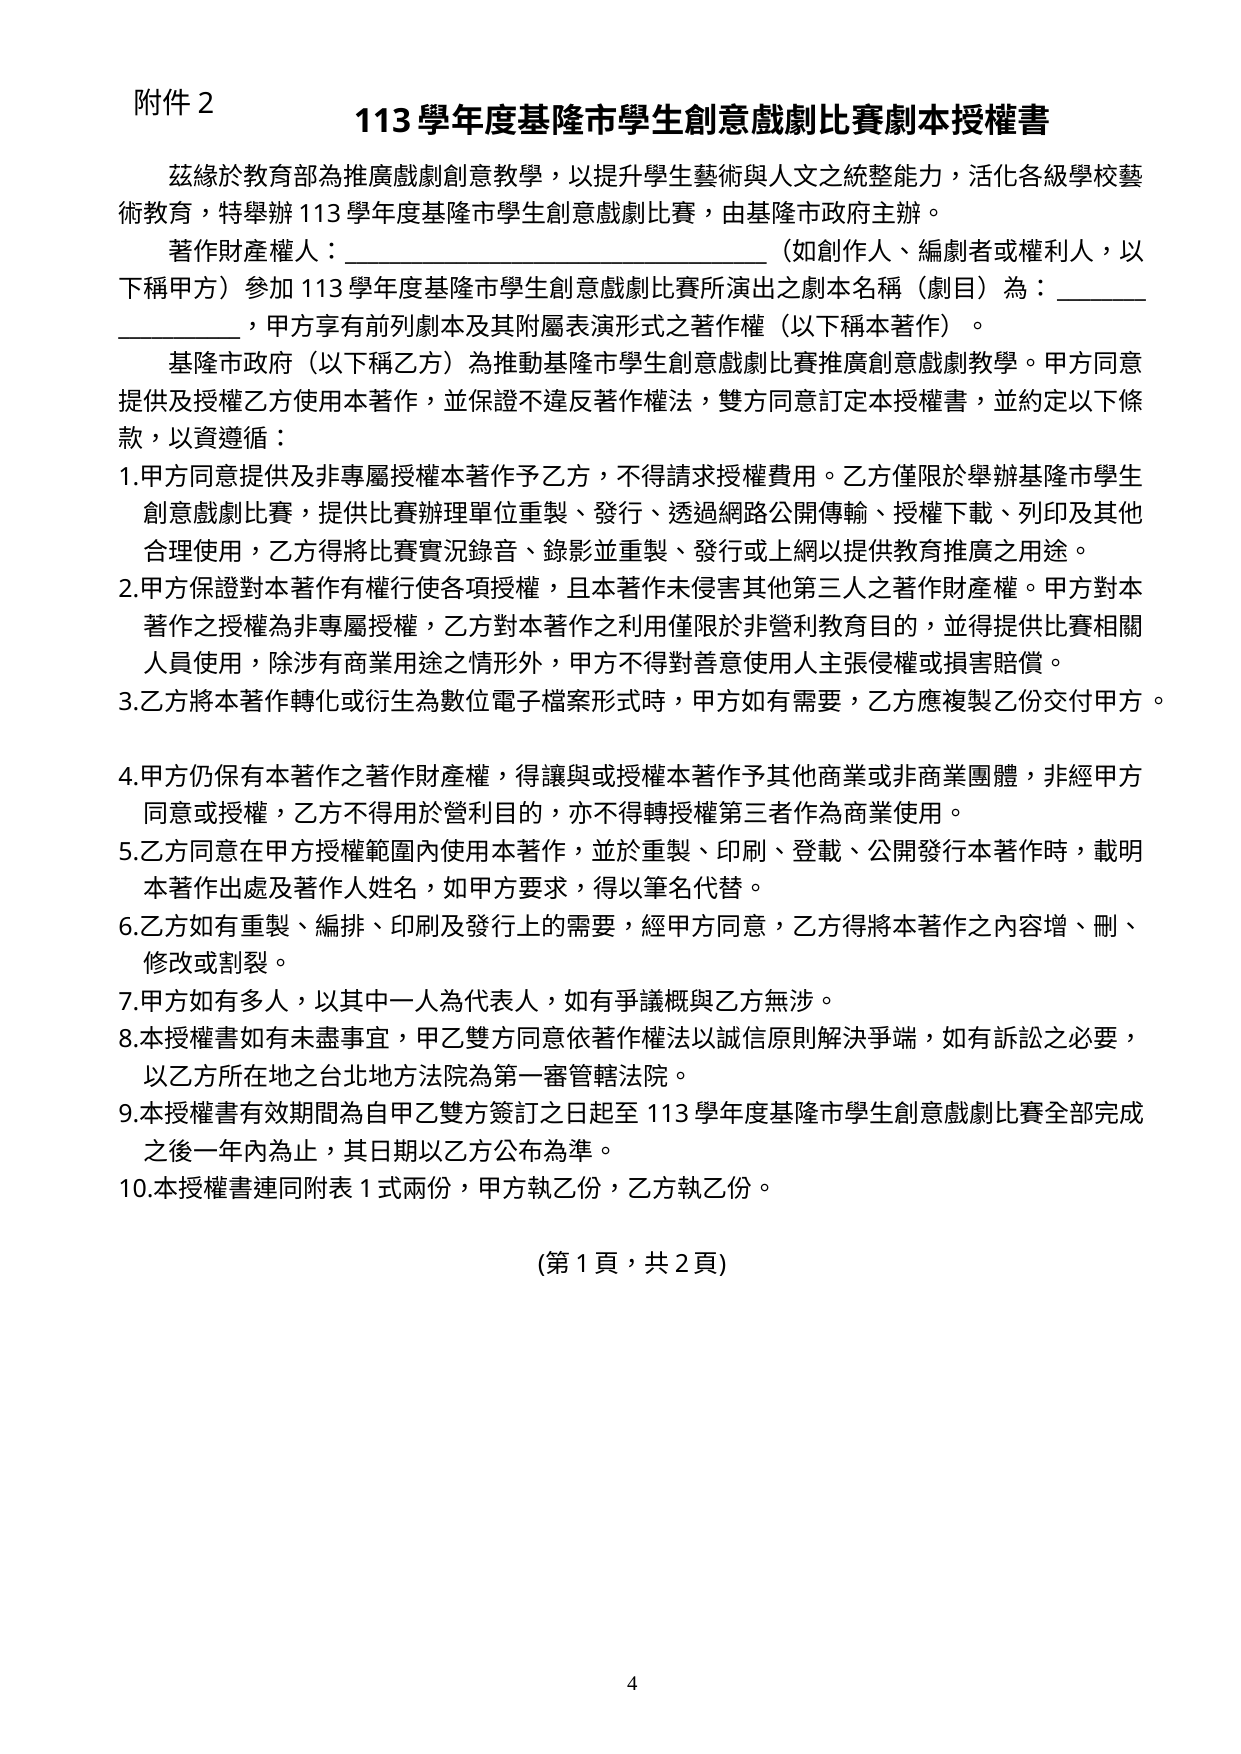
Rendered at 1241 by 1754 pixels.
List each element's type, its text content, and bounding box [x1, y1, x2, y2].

text 113學年度基隆市學生創意戲劇比賽劇本授權書 [118, 81, 1146, 156]
text 7.甲方如有多人，以其中一人為代表人，如有爭議概與乙方無涉。 [118, 981, 1146, 1018]
text 2.甲方保證對本著作有權行使各項授權，且本著作未侵害其他第三人之著作財產權。甲方對本著作之授權為非專屬授權，乙方對本著作之利用僅限於非營利教育目的，並得提供比賽相關人員使用，除涉有商業用途之情形外，甲方不得對善意使用人主張侵權或損害賠償。 [118, 568, 1146, 681]
text 4.甲方仍保有本著作之著作財產權，得讓與或授權本著作予其他商業或非商業團體，非經甲方同意或授權，乙方不得用於營利目的，亦不得轉授權第三者作為商業使用。 [118, 756, 1146, 831]
text 1.甲方同意提供及非專屬授權本著作予乙方，不得請求授權費用。乙方僅限於舉辦基隆市學生創意戲劇比賽，提供比賽辦理單位重製、發行、透過網路公開傳輸、授權下載、列印及其他合理使用，乙方得將比賽實況錄音、錄影並重製、發行或上網以提供教育推廣之用途。 [118, 456, 1146, 568]
text 茲緣於教育部為推廣戲劇創意教學，以提升學生藝術與人文之統整能力，活化各級學校藝術教育，特舉辦113學年度基隆市學生創意戲劇比賽，由基隆市政府主辦。 [118, 156, 1146, 231]
text 著作財產權人：______________________________________（如創作人、編劇者或權利人，以下稱甲方）參加113學年度基隆市學生創意戲劇比賽所演出之劇本名稱（劇目）為：___________________，甲方享有前列劇本及其附屬表演形式之著作權（以下稱本著作）。 [118, 231, 1146, 343]
text 10.本授權書連同附表1式兩份，甲方執乙份，乙方執乙份。 [118, 1168, 1146, 1206]
text 基隆市政府（以下稱乙方）為推動基隆市學生創意戲劇比賽推廣創意戲劇教學。甲方同意提供及授權乙方使用本著作，並保證不違反著作權法，雙方同意訂定本授權書，並約定以下條款，以資遵循： [118, 343, 1146, 456]
text 6.乙方如有重製、編排、印刷及發行上的需要，經甲方同意，乙方得將本著作之內容增、刪、修改或割裂。 [118, 906, 1146, 981]
text (第1頁，共2頁) [118, 1243, 1146, 1281]
text 3.乙方將本著作轉化或衍生為數位電子檔案形式時，甲方如有需要，乙方應複製乙份交付甲方。 [118, 681, 1146, 756]
text 9.本授權書有效期間為自甲乙雙方簽訂之日起至113學年度基隆市學生創意戲劇比賽全部完成之後一年內為止，其日期以乙方公布為準。 [118, 1093, 1146, 1168]
text 8.本授權書如有未盡事宜，甲乙雙方同意依著作權法以誠信原則解決爭端，如有訴訟之必要，以乙方所在地之台北地方法院為第一審管轄法院。 [118, 1018, 1146, 1093]
text 5.乙方同意在甲方授權範圍內使用本著作，並於重製、印刷、登載、公開發行本著作時，載明本著作出處及著作人姓名，如甲方要求，得以筆名代替。 [118, 831, 1146, 906]
